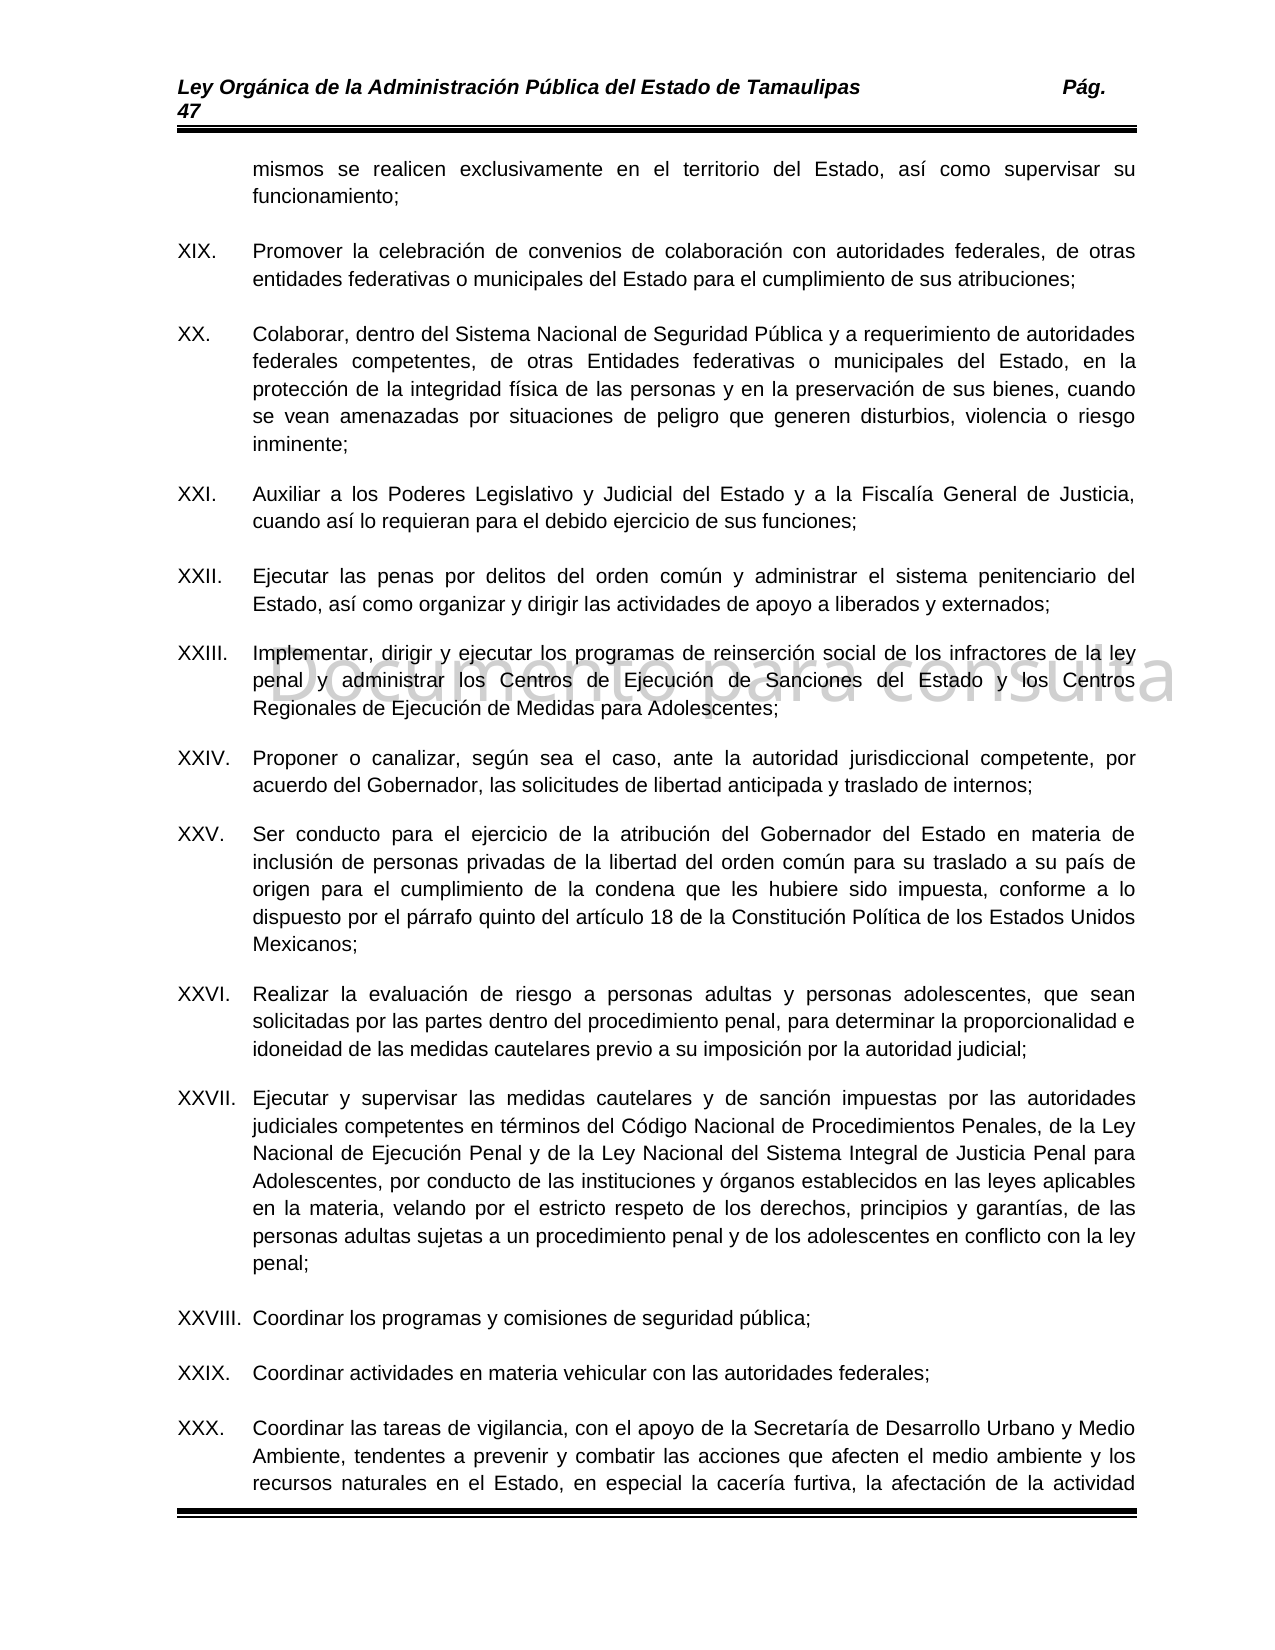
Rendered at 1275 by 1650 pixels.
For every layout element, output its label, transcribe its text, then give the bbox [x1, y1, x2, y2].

list Auxiliar a los Poderes Legislativo y Judicial del Estado y a la Fiscalía General de Justicia, cuando así lo requieran para el debido ejercicio de sus funciones; [177, 481, 1137, 533]
list Ejecutar las penas por delitos del orden común y administrar el sistema penitenciario del Estado, así como organizar y dirigir las actividades de apoyo a liberados y externados; [177, 564, 1137, 615]
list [177, 157, 1137, 208]
list Promover la celebración de convenios de colaboración con autoridades federales, de otras entidades federativas o municipales del Estado para el cumplimiento de sus atribuciones; [177, 239, 1137, 291]
list Implementar, dirigir y ejecutar los programas de reinserción social de los infractores de la ley penal y administrar los Centros de Ejecución de Sanciones del Estado y los Centros Regionales de Ejecución de Medidas para Adolescentes; [177, 641, 1137, 720]
list Realizar la evaluación de riesgo a personas adultas y personas adolescentes, que sean solicitadas por las partes dentro del procedimiento penal, para determinar la proporcionalidad e idoneidad de las medidas cautelares previo a su imposición por la autoridad judicial; [177, 982, 1137, 1061]
list Colaborar, dentro del Sistema Nacional de Seguridad Pública y a requerimiento de autoridades federales competentes, de otras Entidades federativas o municipales del Estado, en la protección de la integridad física de las personas y en la preservación de sus bienes, cuando se vean amenazadas por situaciones de peligro que generen disturbios, violencia o riesgo inminente; [177, 322, 1137, 456]
list Ser conducto para el ejercicio de la atribución del Gobernador del Estado en materia de inclusión de personas privadas de la libertad del orden común para su traslado a su país de origen para el cumplimiento de la condena que les hubiere sido impuesta, conforme a lo dispuesto por el párrafo quinto del artículo 18 de la Constitución Política de los Estados Unidos Mexicanos; [177, 822, 1137, 956]
list Coordinar actividades en materia vehicular con las autoridades federales; [177, 1361, 1137, 1385]
list Proponer o canalizar, según sea el caso, ante la autoridad jurisdiccional competente, por acuerdo del Gobernador, las solicitudes de libertad anticipada y traslado de internos; [177, 745, 1137, 797]
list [177, 1416, 1137, 1495]
list Coordinar los programas y comisiones de seguridad pública; [177, 1306, 1137, 1330]
list Ejecutar y supervisar las medidas cautelares y de sanción impuestas por las autoridades judiciales competentes en términos del Código Nacional de Procedimientos Penales, de la Ley Nacional de Ejecución Penal y de la Ley Nacional del Sistema Integral de Justicia Penal para Adolescentes, por conducto de las instituciones y órganos establecidos en las leyes aplicables en la materia, velando por el estricto respeto de los derechos, principios y garantías, de las personas adultas sujetas a un procedimiento penal y de los adolescentes en conflicto con la ley penal; [177, 1086, 1137, 1275]
